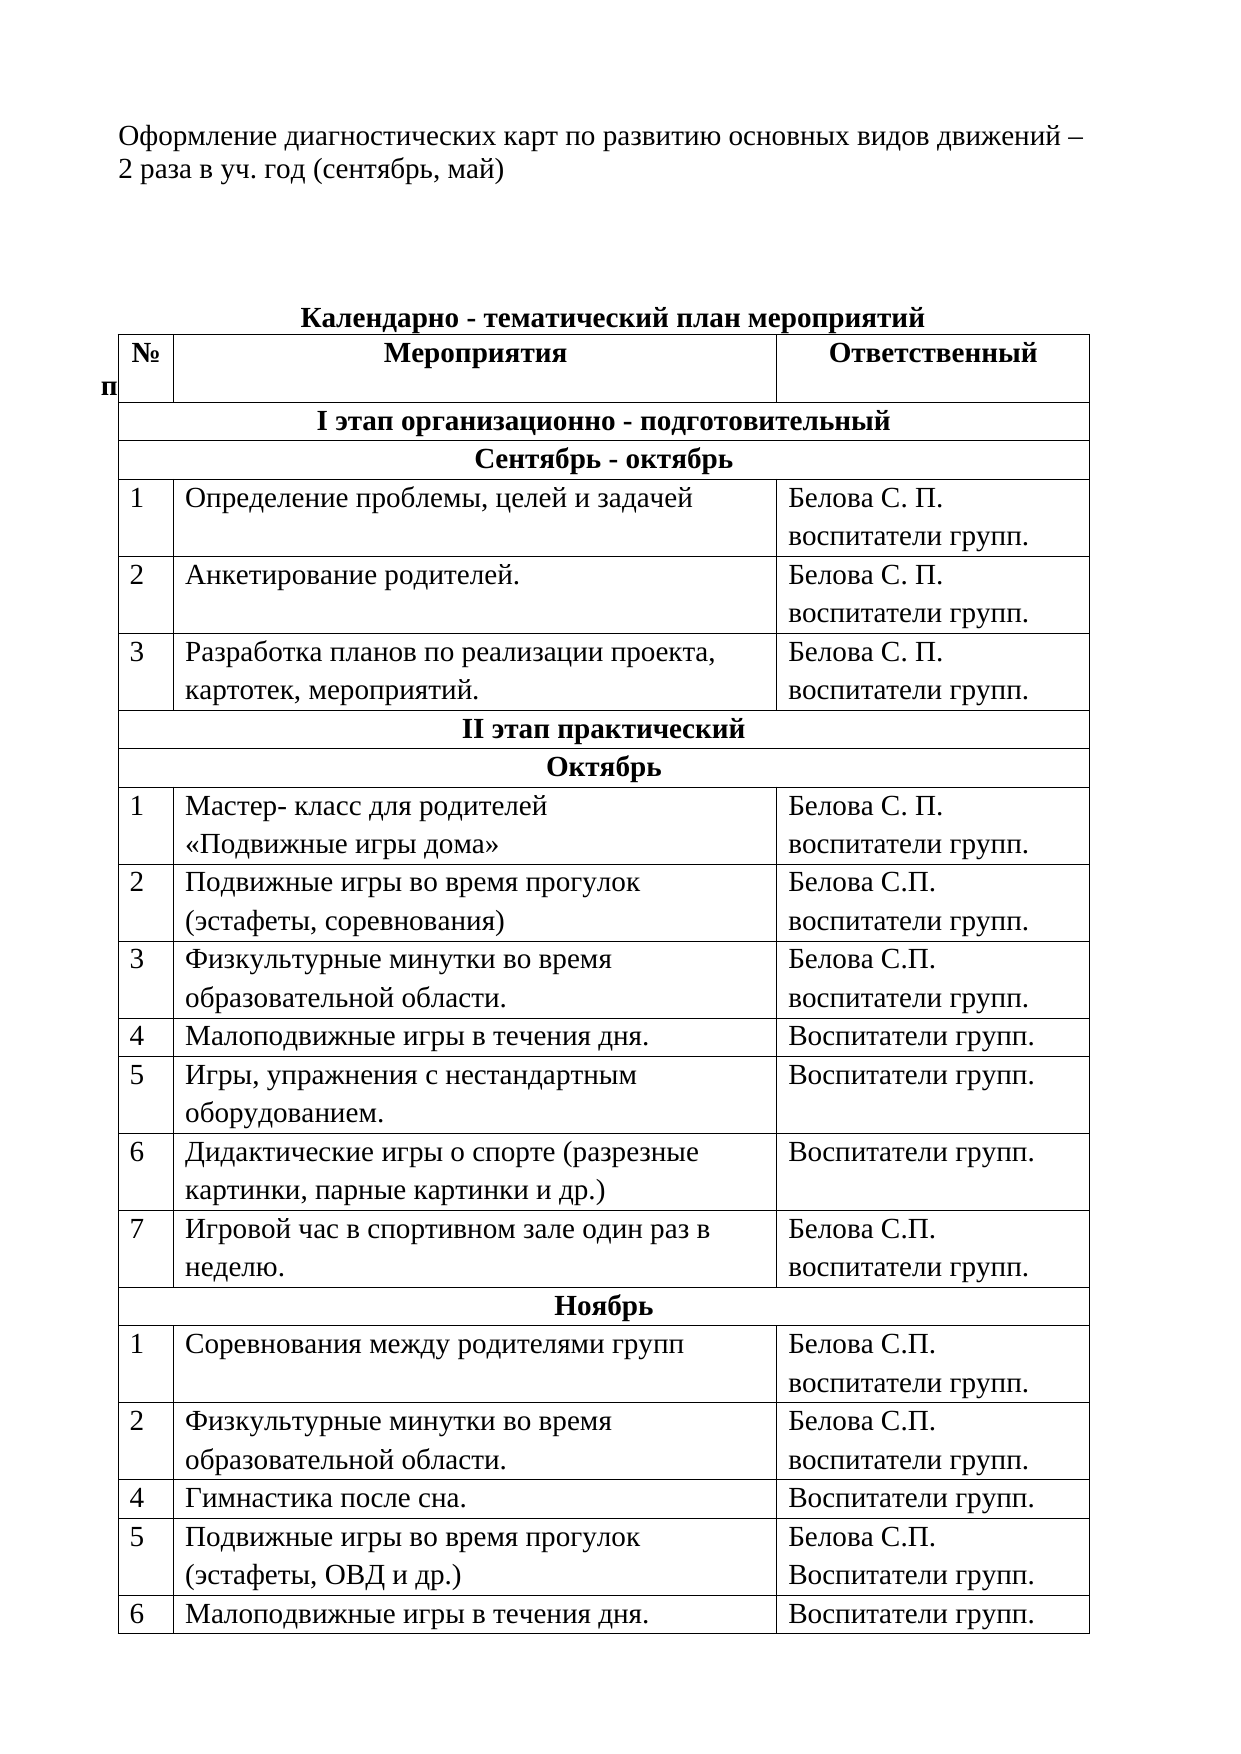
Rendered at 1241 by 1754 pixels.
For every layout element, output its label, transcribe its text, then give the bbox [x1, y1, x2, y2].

table_cell Малоподвижные игры в течения дня. [174, 1596, 776, 1633]
table_cell 3 [119, 634, 173, 710]
table_cell Белова С. П. воспитатели групп. [777, 480, 1089, 556]
table_cell Игры, упражнения с нестандартным оборудованием. [174, 1057, 776, 1133]
table_cell 6 [119, 1596, 173, 1633]
table_cell 1 [119, 1326, 173, 1402]
table_cell Подвижные игры во время прогулок (эстафеты, ОВД и др.) [174, 1519, 776, 1595]
table_header Мероприятия [174, 335, 776, 402]
table_cell 1 [119, 480, 173, 556]
table_cell Белова С. П. воспитатели групп. [777, 557, 1089, 633]
table_cell Воспитатели групп. [777, 1596, 1089, 1633]
text 2 раза в уч. год (сентябрь, май) [118, 152, 1107, 185]
table_cell 5 [119, 1057, 173, 1133]
table_cell Белова С. П. воспитатели групп. [777, 788, 1089, 863]
table_cell Соревнования между родителями групп [174, 1326, 776, 1402]
text Оформление диагностических карт по развитию основных видов движений – [118, 118, 1107, 152]
table_cell I этап организационно - подготовительный [119, 403, 1089, 440]
table_cell Разработка планов по реализации проекта, картотек, мероприятий. [174, 634, 776, 710]
table_cell Воспитатели групп. [777, 1057, 1089, 1133]
table_cell Воспитатели групп. [777, 1019, 1089, 1056]
table_cell 5 [119, 1519, 173, 1595]
table_cell Сентябрь - октябрь [119, 441, 1089, 479]
table_cell 2 [119, 1403, 173, 1479]
table_header № п [119, 335, 173, 402]
text Календарно - тематический план мероприятий [118, 300, 1107, 334]
table_cell Воспитатели групп. [777, 1134, 1089, 1210]
table_cell Ноябрь [119, 1288, 1089, 1325]
table_cell Игровой час в спортивном зале один раз в неделю. [174, 1211, 776, 1287]
table_cell 4 [119, 1019, 173, 1056]
table_cell 2 [119, 557, 173, 633]
table_cell Октябрь [119, 749, 1089, 787]
table_cell Белова С.П. воспитатели групп. [777, 1211, 1089, 1287]
table_cell Физкультурные минутки во время образовательной области. [174, 942, 776, 1017]
table_cell Белова С.П. Воспитатели групп. [777, 1519, 1089, 1595]
table_cell Белова С. П. воспитатели групп. [777, 634, 1089, 710]
table_cell Анкетирование родителей. [174, 557, 776, 633]
table_cell 1 [119, 788, 173, 863]
table_cell Белова С.П. воспитатели групп. [777, 1326, 1089, 1402]
table_cell Дидактические игры о спорте (разрезные картинки, парные картинки и др.) [174, 1134, 776, 1210]
table_cell 3 [119, 942, 173, 1017]
table_header Ответственный [777, 335, 1089, 402]
table_cell Белова С.П. воспитатели групп. [777, 942, 1089, 1017]
table_cell Гимнастика после сна. [174, 1480, 776, 1518]
table_cell Малоподвижные игры в течения дня. [174, 1019, 776, 1056]
table_cell Мастер- класс для родителей «Подвижные игры дома» [174, 788, 776, 863]
table_cell Определение проблемы, целей и задачей [174, 480, 776, 556]
table_cell Белова С.П. воспитатели групп. [777, 865, 1089, 941]
table_cell 7 [119, 1211, 173, 1287]
table_cell Белова С.П. воспитатели групп. [777, 1403, 1089, 1479]
table_cell 2 [119, 865, 173, 941]
table_cell Физкультурные минутки во время образовательной области. [174, 1403, 776, 1479]
table_cell 4 [119, 1480, 173, 1518]
table_cell Воспитатели групп. [777, 1480, 1089, 1518]
table_cell II этап практический [119, 711, 1089, 748]
table_cell 6 [119, 1134, 173, 1210]
table_cell Подвижные игры во время прогулок (эстафеты, соревнования) [174, 865, 776, 941]
